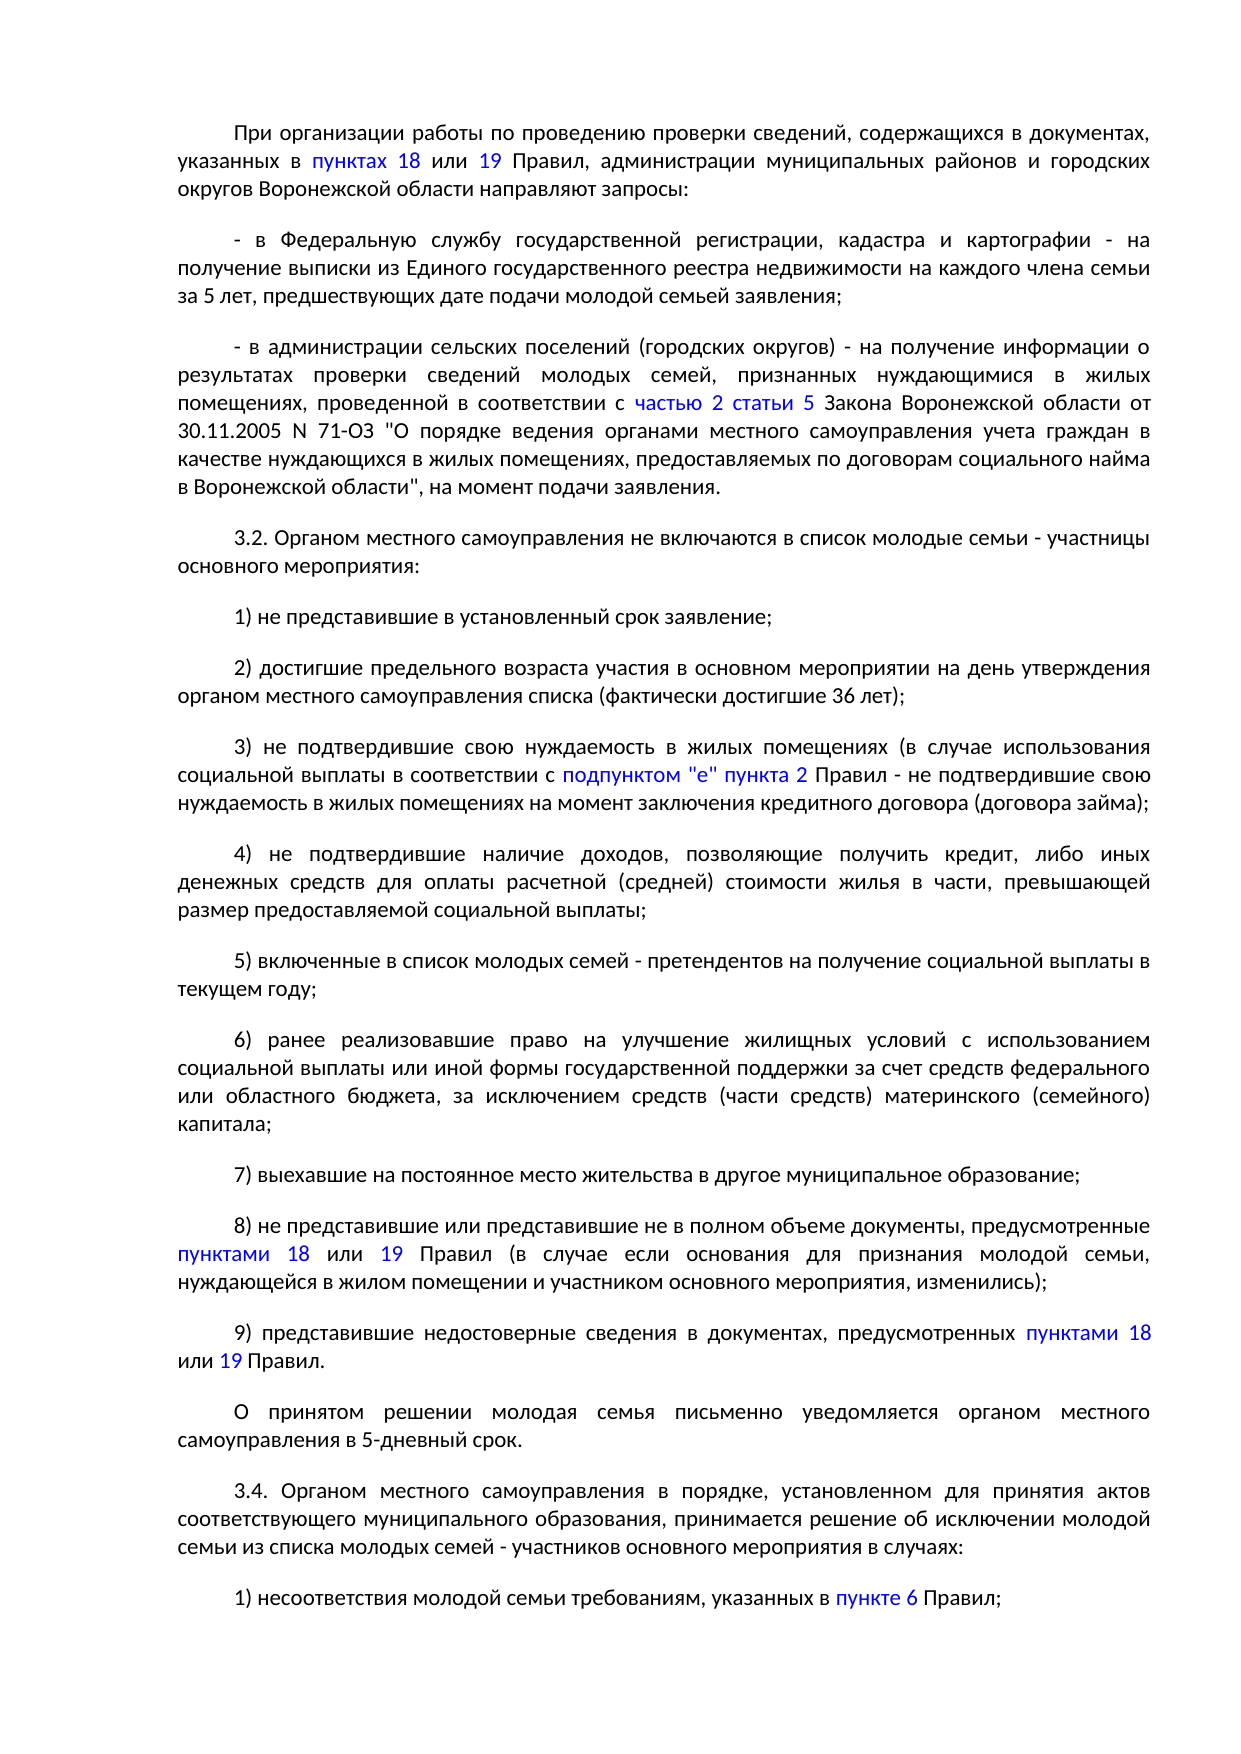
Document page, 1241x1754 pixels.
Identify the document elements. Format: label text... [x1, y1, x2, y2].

text 4) не подтвердившие наличие доходов, позволяющие получить кредит, либо иных денежных средств для оплаты расчетной (средней) стоимости жилья в части, превышающей размер предоставляемой социальной выплаты; [177, 839, 1152, 923]
text 9) представившие недостоверные сведения в документах, предусмотренных пунктами 18 или 19 Правил. [177, 1318, 1152, 1374]
text О принятом решении молодая семья письменно уведомляется органом местного самоуправления в 5-дневный срок. [177, 1397, 1152, 1453]
text 3.2. Органом местного самоуправления не включаются в список молодые семьи - участницы основного мероприятия: [177, 523, 1152, 579]
text 8) не представившие или представившие не в полном объеме документы, предусмотренные пунктами 18 или 19 Правил (в случае если основания для признания молодой семьи, нуждающейся в жилом помещении и участником основного мероприятия, изменились); [177, 1211, 1152, 1295]
text 3) не подтвердившие свою нуждаемость в жилых помещениях (в случае использования социальной выплаты в соответствии с подпунктом "е" пункта 2 Правил - не подтвердившие свою нуждаемость в жилых помещениях на момент заключения кредитного договора (договора займа); [177, 732, 1152, 816]
text 1) несоответствия молодой семьи требованиям, указанных в пункте 6 Правил; [177, 1583, 1152, 1611]
text 1) не представившие в установленный срок заявление; [177, 602, 1152, 630]
text - в Федеральную службу государственной регистрации, кадастра и картографии - на получение выписки из Единого государственного реестра недвижимости на каждого члена семьи за 5 лет, предшествующих дате подачи молодой семьей заявления; [177, 225, 1152, 309]
text 3.4. Органом местного самоуправления в порядке, установленном для принятия актов соответствующего муниципального образования, принимается решение об исключении молодой семьи из списка молодых семей - участников основного мероприятия в случаях: [177, 1476, 1152, 1560]
text 2) достигшие предельного возраста участия в основном мероприятии на день утверждения органом местного самоуправления списка (фактически достигшие 36 лет); [177, 653, 1152, 709]
text При организации работы по проведению проверки сведений, содержащихся в документах, указанных в пунктах 18 или 19 Правил, администрации муниципальных районов и городских округов Воронежской области направляют запросы: [177, 118, 1152, 202]
text 5) включенные в список молодых семей - претендентов на получение социальной выплаты в текущем году; [177, 946, 1152, 1002]
text - в администрации сельских поселений (городских округов) - на получение информации о результатах проверки сведений молодых семей, признанных нуждающимися в жилых помещениях, проведенной в соответствии с частью 2 статьи 5 Закона Воронежской области от 30.11.2005 N 71-ОЗ "О порядке ведения органами местного самоуправления учета граждан в качестве нуждающихся в жилых помещениях, предоставляемых по договорам социального найма в Воронежской области", на момент подачи заявления. [177, 332, 1152, 500]
text 7) выехавшие на постоянное место жительства в другое муниципальное образование; [177, 1160, 1152, 1188]
text 6) ранее реализовавшие право на улучшение жилищных условий с использованием социальной выплаты или иной формы государственной поддержки за счет средств федерального или областного бюджета, за исключением средств (части средств) материнского (семейного) капитала; [177, 1025, 1152, 1137]
